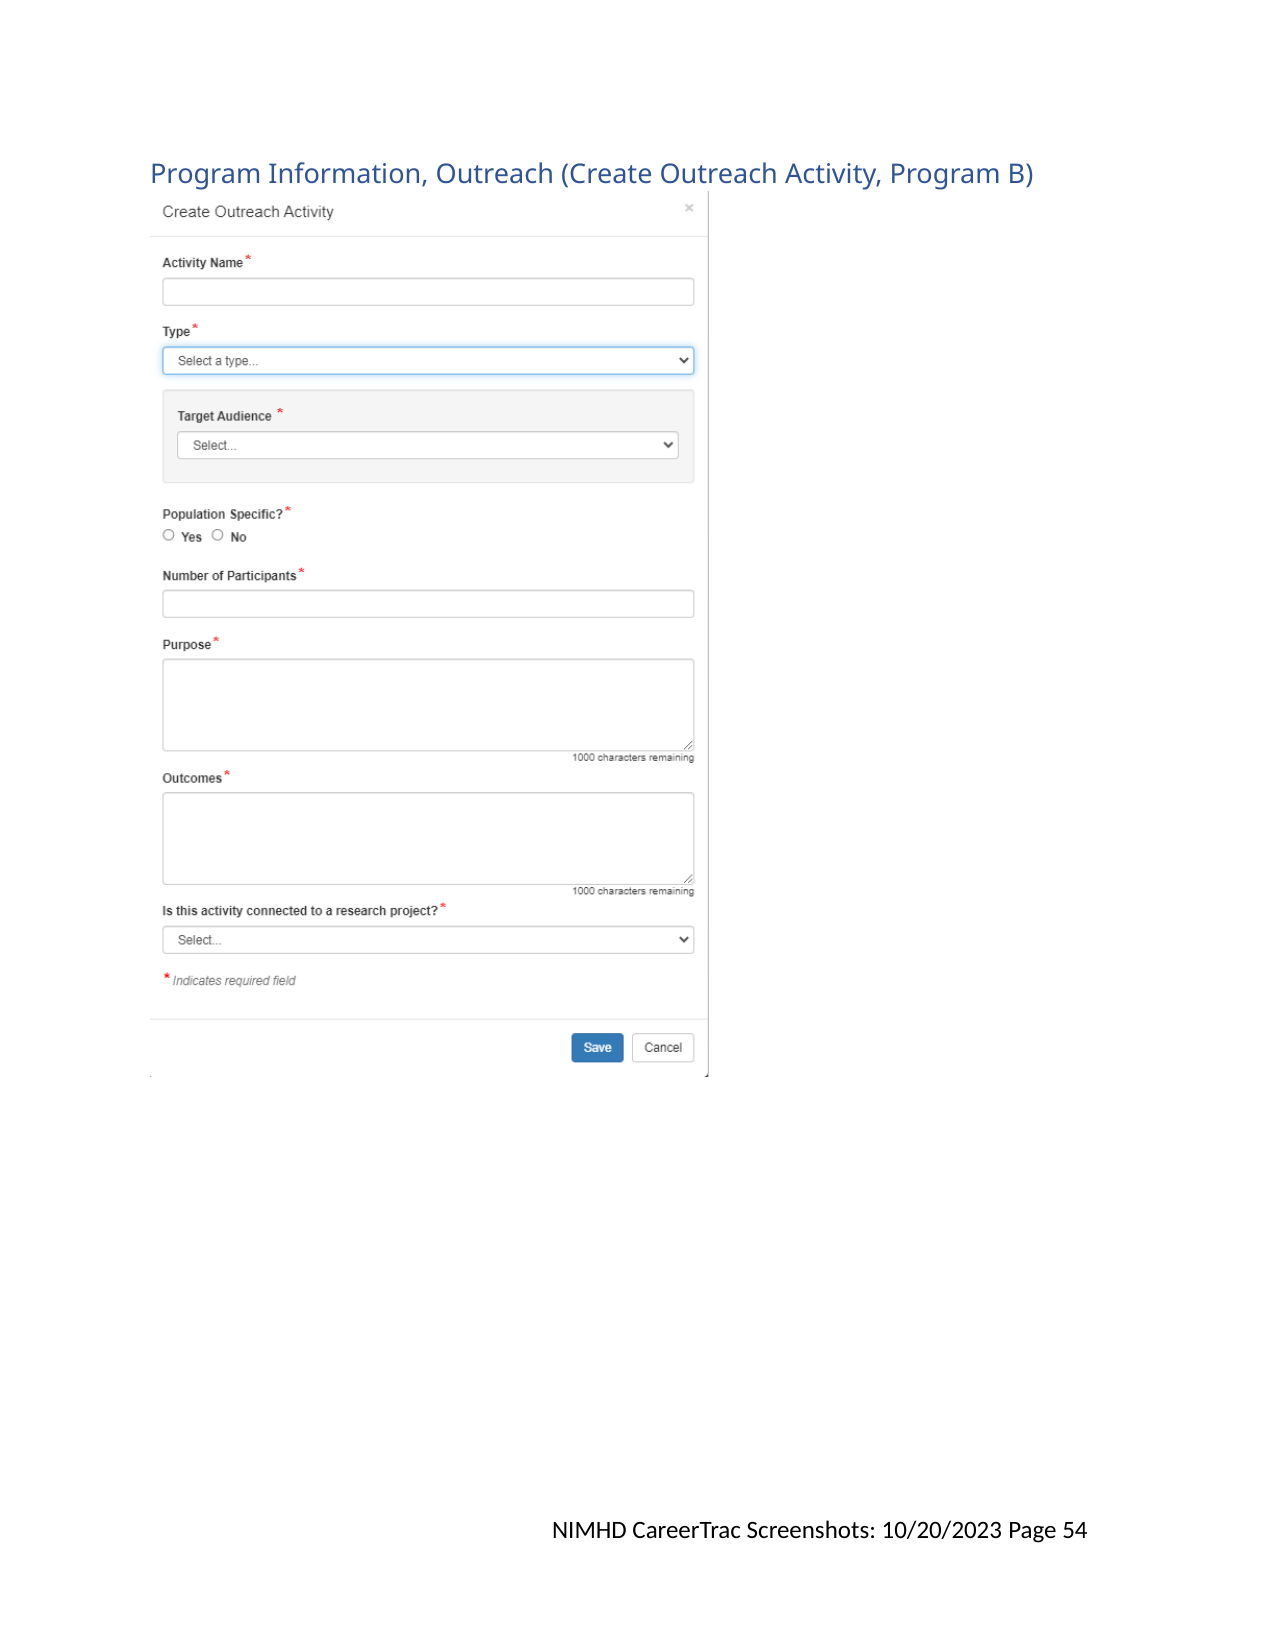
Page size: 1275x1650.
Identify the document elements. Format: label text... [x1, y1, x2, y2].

picture [150, 191, 709, 1077]
subtitle Program Information, Outreach (Create Outreach Activity, Program B) [150, 154, 1125, 191]
